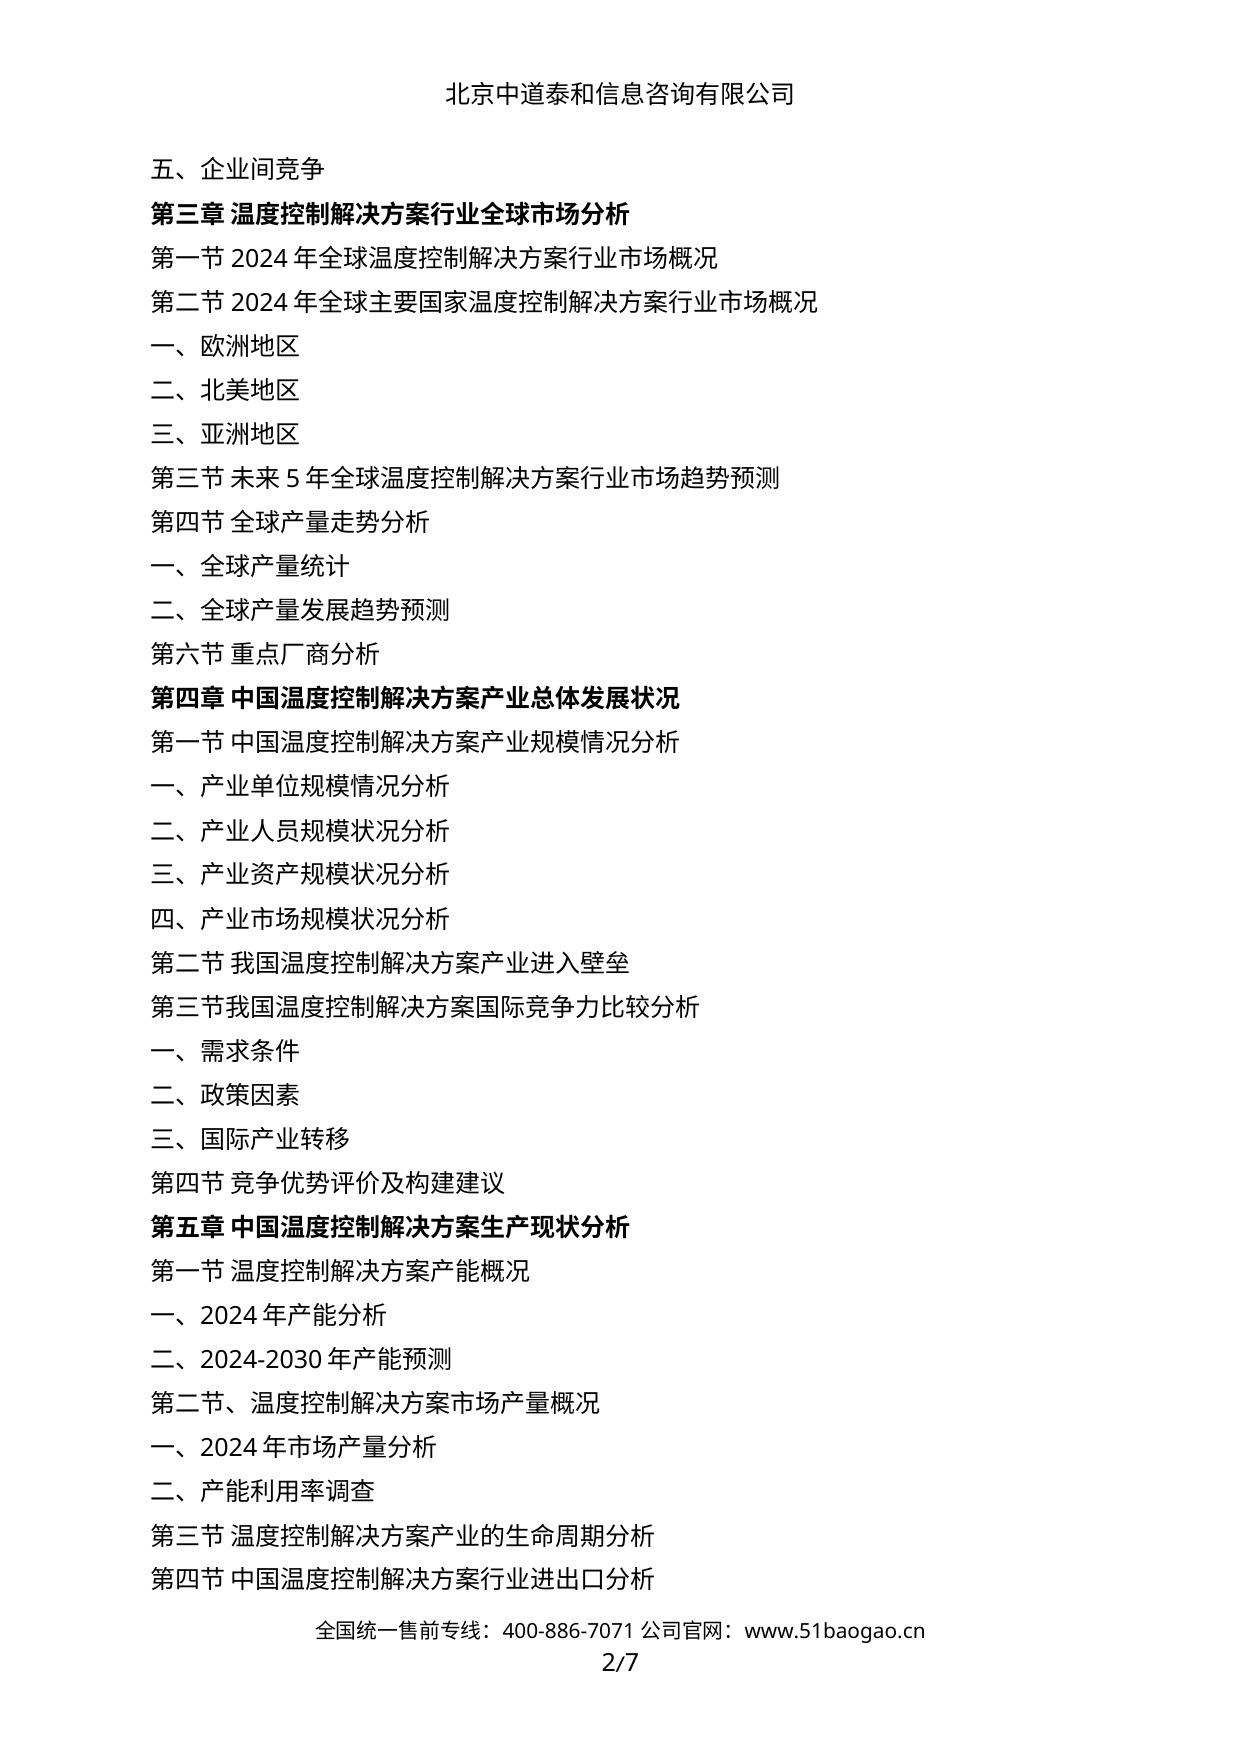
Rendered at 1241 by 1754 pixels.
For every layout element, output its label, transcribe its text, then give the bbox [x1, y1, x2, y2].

text 第三节我国温度控制解决方案国际竞争力比较分析 [150, 987, 1090, 1023]
text 第一节 中国温度控制解决方案产业规模情况分析 [150, 723, 1090, 759]
text 第一节 温度控制解决方案产能概况 [150, 1252, 1090, 1288]
text 第二节 2024年全球主要国家温度控制解决方案行业市场概况 [150, 282, 1090, 318]
text 二、北美地区 [150, 370, 1090, 407]
text 第一节 2024年全球温度控制解决方案行业市场概况 [150, 238, 1090, 274]
text 第四节 全球产量走势分析 [150, 502, 1090, 539]
text 第四章 中国温度控制解决方案产业总体发展状况 [150, 679, 1090, 715]
text 一、2024年市场产量分析 [150, 1428, 1090, 1464]
text 第二节、温度控制解决方案市场产量概况 [150, 1384, 1090, 1420]
text 二、2024-2030年产能预测 [150, 1340, 1090, 1376]
text 第三节 未来5年全球温度控制解决方案行业市场趋势预测 [150, 458, 1090, 495]
text 二、产能利用率调查 [150, 1472, 1090, 1508]
text 第三节 温度控制解决方案产业的生命周期分析 [150, 1516, 1090, 1552]
text 一、全球产量统计 [150, 547, 1090, 583]
text 一、产业单位规模情况分析 [150, 767, 1090, 803]
text 四、产业市场规模状况分析 [150, 899, 1090, 935]
text 一、2024年产能分析 [150, 1296, 1090, 1332]
text 第四节 竞争优势评价及构建建议 [150, 1163, 1090, 1200]
text 一、欧洲地区 [150, 326, 1090, 362]
text 三、亚洲地区 [150, 414, 1090, 451]
text 五、企业间竞争 [150, 150, 1090, 186]
text 二、产业人员规模状况分析 [150, 811, 1090, 847]
text 二、全球产量发展趋势预测 [150, 591, 1090, 627]
text 二、政策因素 [150, 1075, 1090, 1112]
text 第三章 温度控制解决方案行业全球市场分析 [150, 194, 1090, 230]
text 第四节 中国温度控制解决方案行业进出口分析 [150, 1560, 1090, 1596]
text 第二节 我国温度控制解决方案产业进入壁垒 [150, 943, 1090, 979]
text 三、产业资产规模状况分析 [150, 855, 1090, 891]
text 三、国际产业转移 [150, 1119, 1090, 1156]
text 第五章 中国温度控制解决方案生产现状分析 [150, 1207, 1090, 1244]
text 第六节 重点厂商分析 [150, 635, 1090, 671]
text 一、需求条件 [150, 1031, 1090, 1067]
